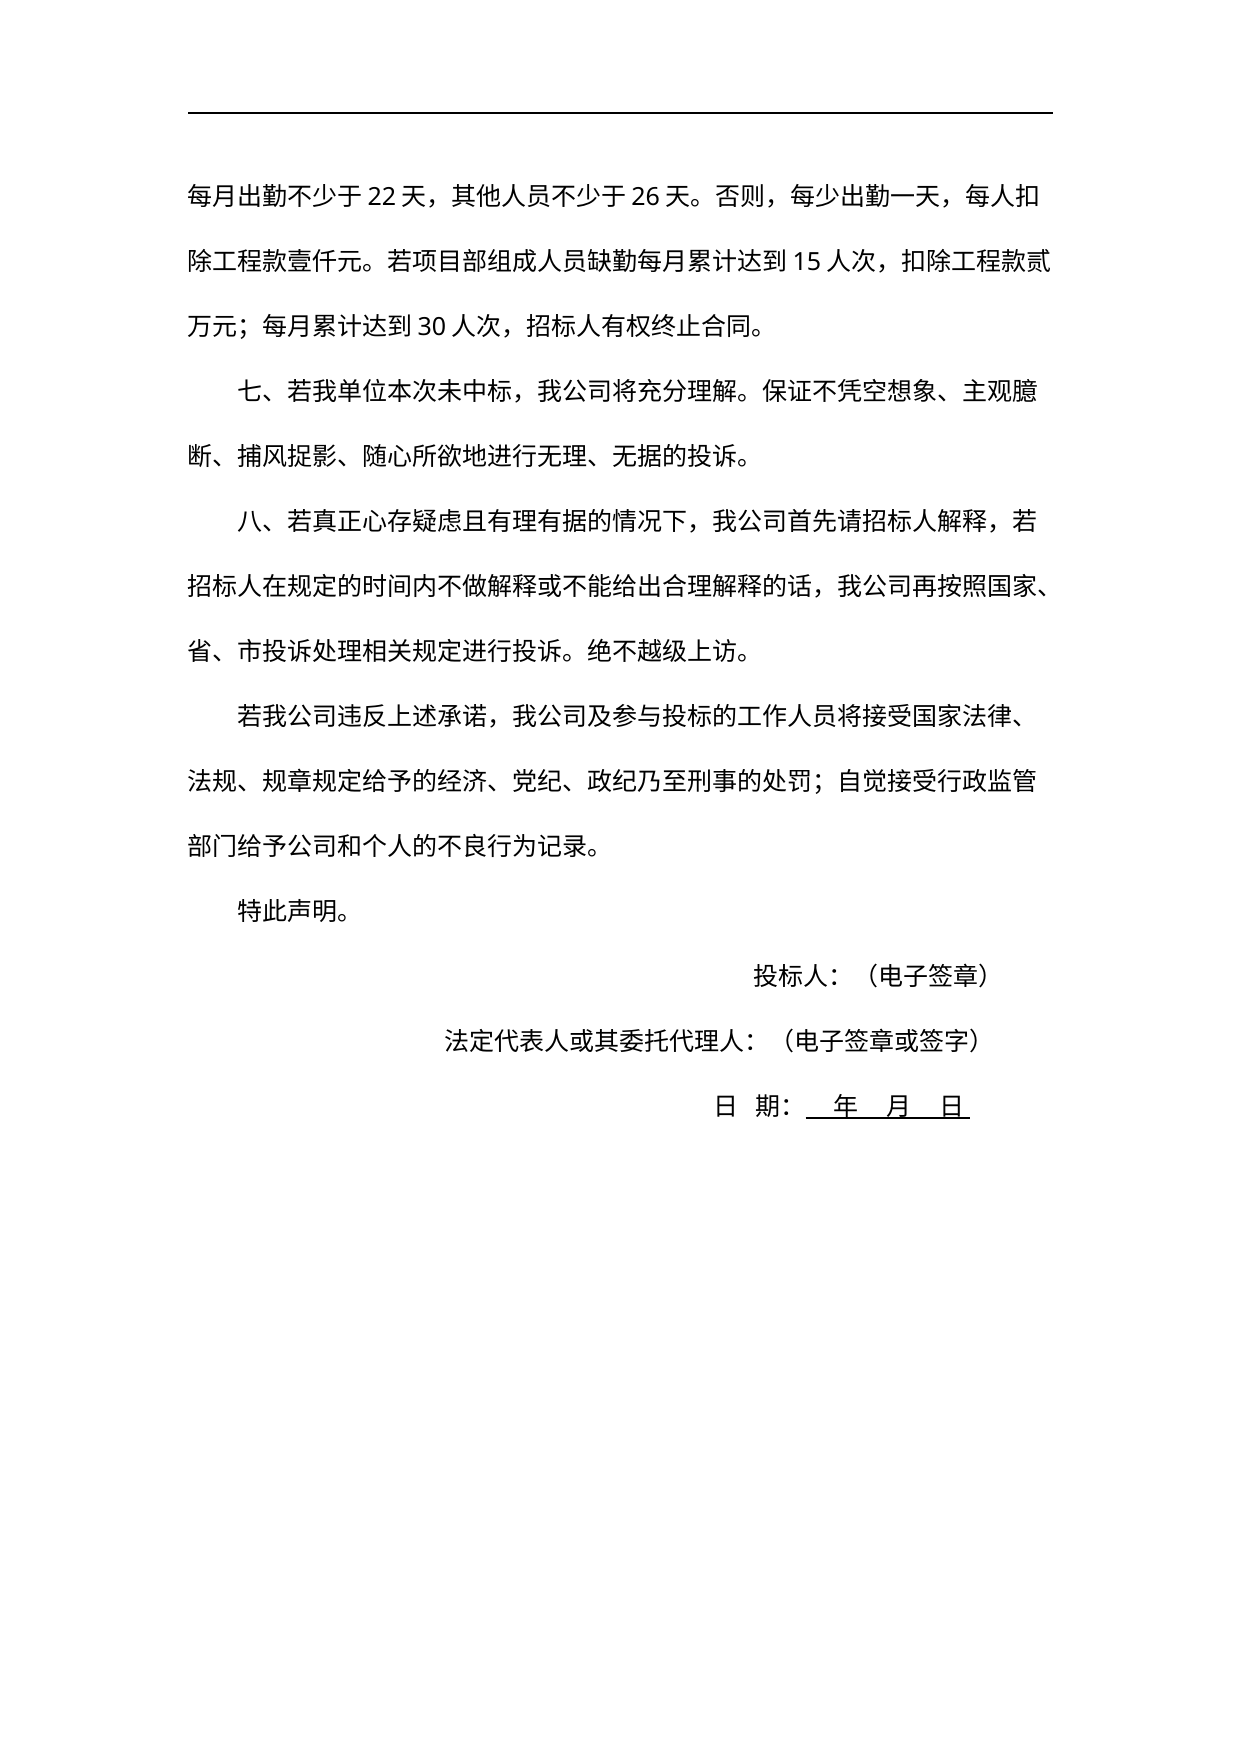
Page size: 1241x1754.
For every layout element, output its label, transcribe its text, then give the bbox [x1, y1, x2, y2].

text 日 期： 年 月 日 [187, 1072, 964, 1137]
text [187, 162, 1053, 357]
text 七、若我单位本次未中标，我公司将充分理解。保证不凭空想象、主观臆断、捕风捉影、随心所欲地进行无理、无据的投诉。 [187, 357, 1053, 487]
text 若我公司违反上述承诺，我公司及参与投标的工作人员将接受国家法律、法规、规章规定给予的经济、党纪、政纪乃至刑事的处罚；自觉接受行政监管部门给予公司和个人的不良行为记录。 [187, 682, 1053, 877]
text 法定代表人或其委托代理人：（电子签章或签字） [187, 1007, 994, 1072]
text 八、若真正心存疑虑且有理有据的情况下，我公司首先请招标人解释，若招标人在规定的时间内不做解释或不能给出合理解释的话，我公司再按照国家、省、市投诉处理相关规定进行投诉。绝不越级上访。 [187, 487, 1053, 682]
text 投标人：（电子签章） [187, 942, 1003, 1007]
text 特此声明。 [187, 877, 1053, 942]
